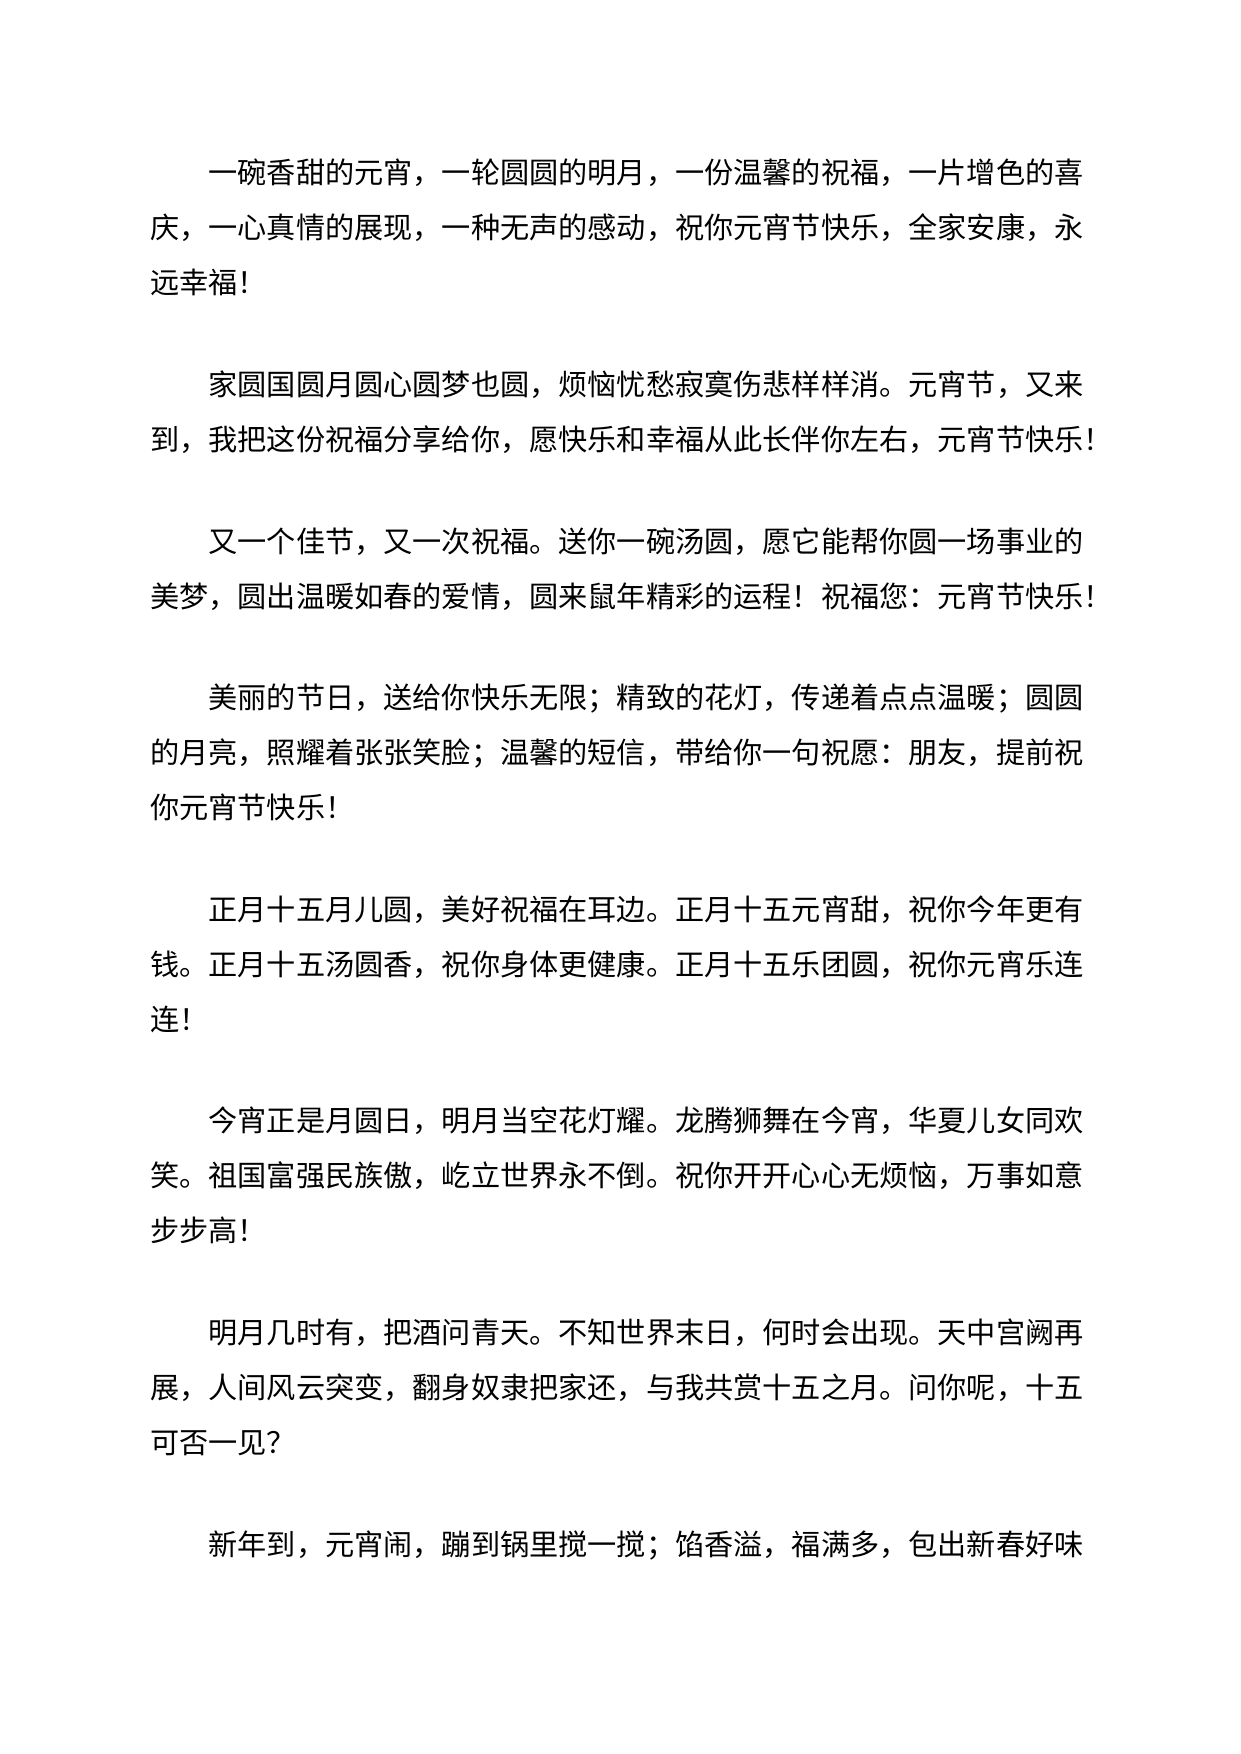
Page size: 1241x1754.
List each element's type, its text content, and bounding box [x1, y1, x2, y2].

text 明月几时有，把酒问青天。不知世界末日，何时会出现。天中宫阙再展，人间风云突变，翻身奴隶把家还，与我共赏十五之月。问你呢，十五可否一见？ [150, 1309, 1090, 1462]
text 又一个佳节，又一次祝福。送你一碗汤圆，愿它能帮你圆一场事业的美梦，圆出温暖如春的爱情，圆来鼠年精彩的运程！祝福您：元宵节快乐！ [150, 518, 1090, 615]
text 正月十五月儿圆，美好祝福在耳边。正月十五元宵甜，祝你今年更有钱。正月十五汤圆香，祝你身体更健康。正月十五乐团圆，祝你元宵乐连连！ [150, 886, 1090, 1038]
text 一碗香甜的元宵，一轮圆圆的明月，一份温馨的祝福，一片增色的喜庆，一心真情的展现，一种无声的感动，祝你元宵节快乐，全家安康，永远幸福！ [150, 150, 1090, 302]
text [150, 1521, 1090, 1563]
text 家圆国圆月圆心圆梦也圆，烦恼忧愁寂寞伤悲样样消。元宵节，又来到，我把这份祝福分享给你，愿快乐和幸福从此长伴你左右，元宵节快乐！ [150, 362, 1090, 459]
text 美丽的节日，送给你快乐无限；精致的花灯，传递着点点温暖；圆圆的月亮，照耀着张张笑脸；温馨的短信，带给你一句祝愿：朋友，提前祝你元宵节快乐！ [150, 675, 1090, 827]
text 今宵正是月圆日，明月当空花灯耀。龙腾狮舞在今宵，华夏儿女同欢笑。祖国富强民族傲，屹立世界永不倒。祝你开开心心无烦恼，万事如意步步高！ [150, 1098, 1090, 1250]
